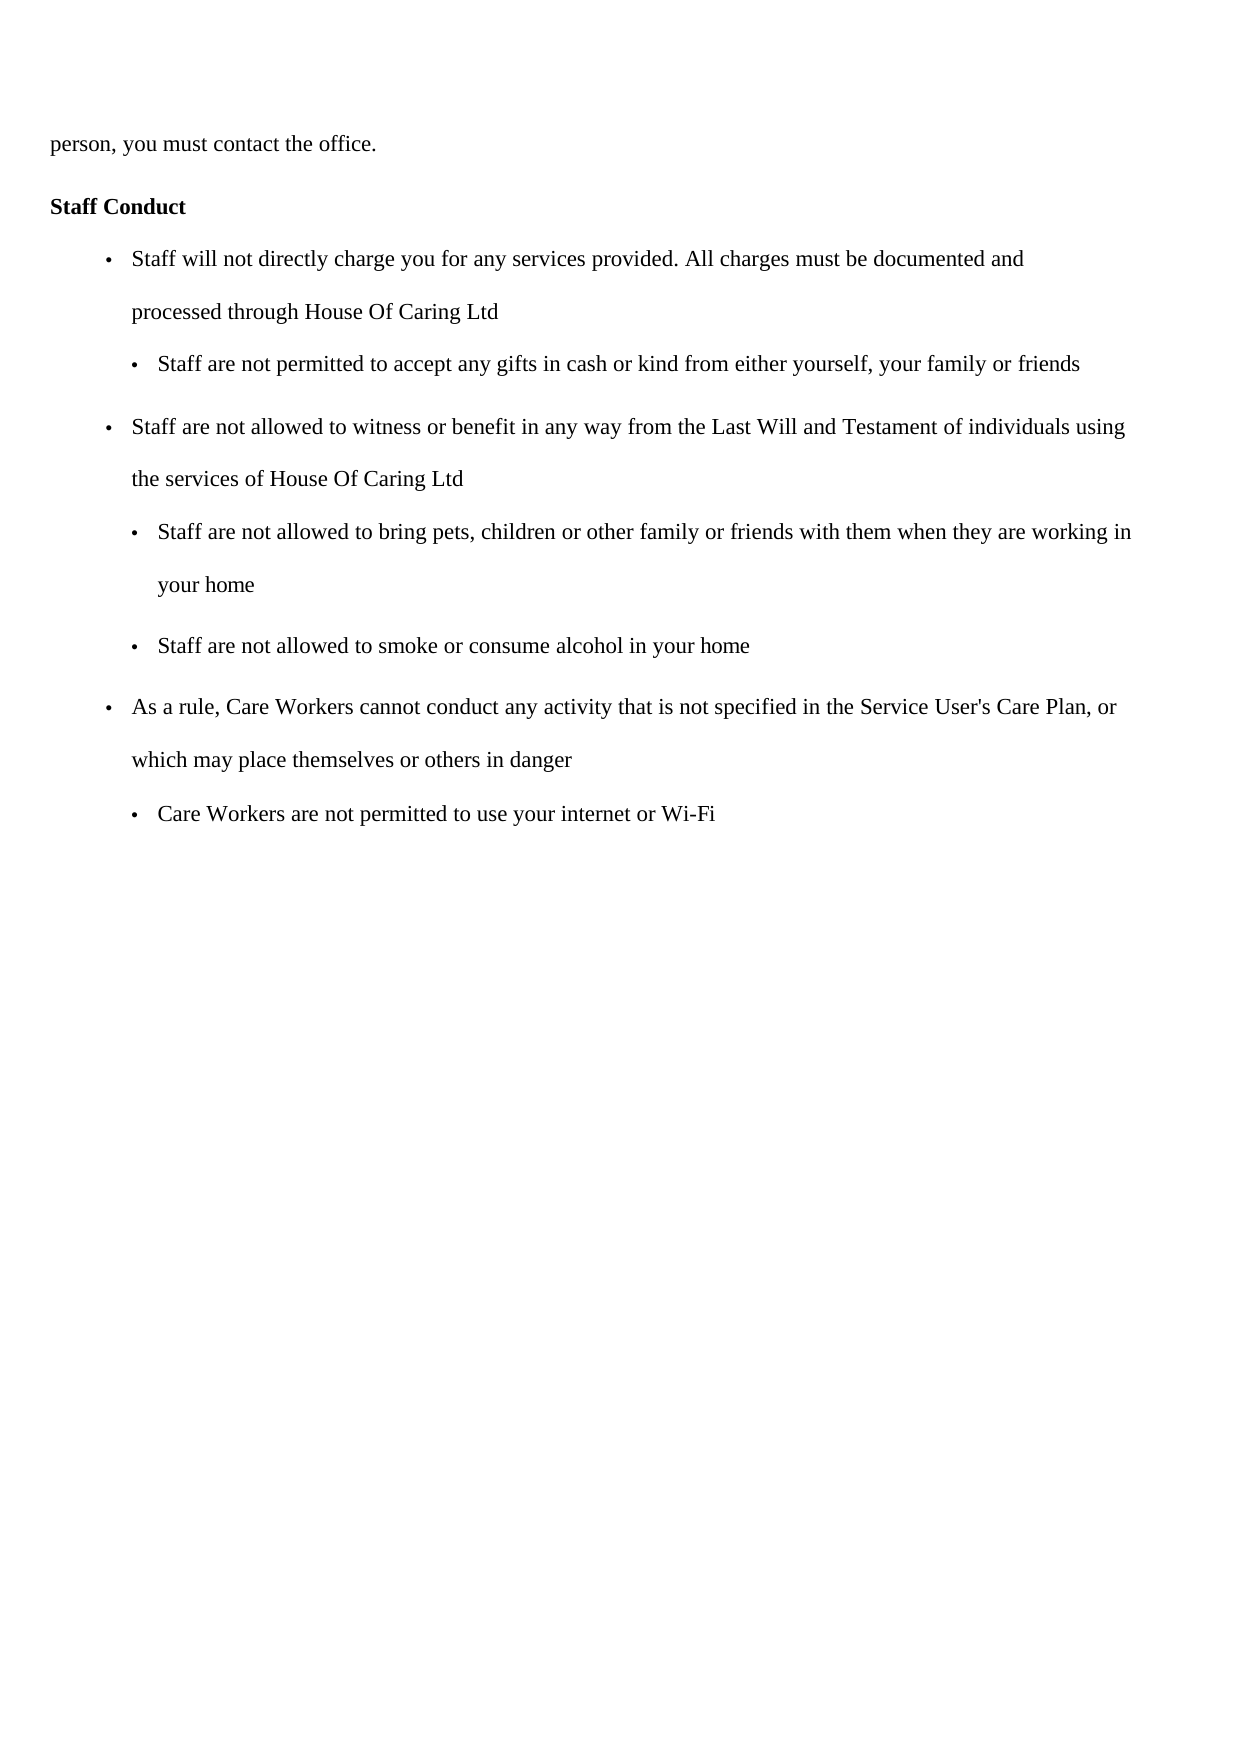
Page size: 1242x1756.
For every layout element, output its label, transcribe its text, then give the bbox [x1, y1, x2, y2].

list Staff are not allowed to bring pets, children or other family or friends with them when they are working in your home [131, 518, 1175, 597]
text person, you must contact the office. [50, 131, 1204, 157]
list Staff are not allowed to witness or benefit in any way from the Last Will and Testament of individuals using the services of House Of Caring Ltd [105, 413, 1148, 492]
list Care Workers are not permitted to use your internet or Wi-Fi [131, 799, 1204, 826]
list Staff are not permitted to accept any gifts in cash or kind from either yourself, your family or friends [131, 351, 1204, 377]
text Staff Conduct [50, 193, 1204, 220]
list As a rule, Care Workers cannot conduct any activity that is not specified in the Service User's Care Plan, or which may place themselves or others in danger [105, 693, 1139, 772]
list Staff will not directly charge you for any services provided. All charges must be documented and processed through House Of Caring Ltd [105, 246, 1047, 324]
list Staff are not allowed to smoke or consume alcohol in your home [131, 632, 1204, 658]
